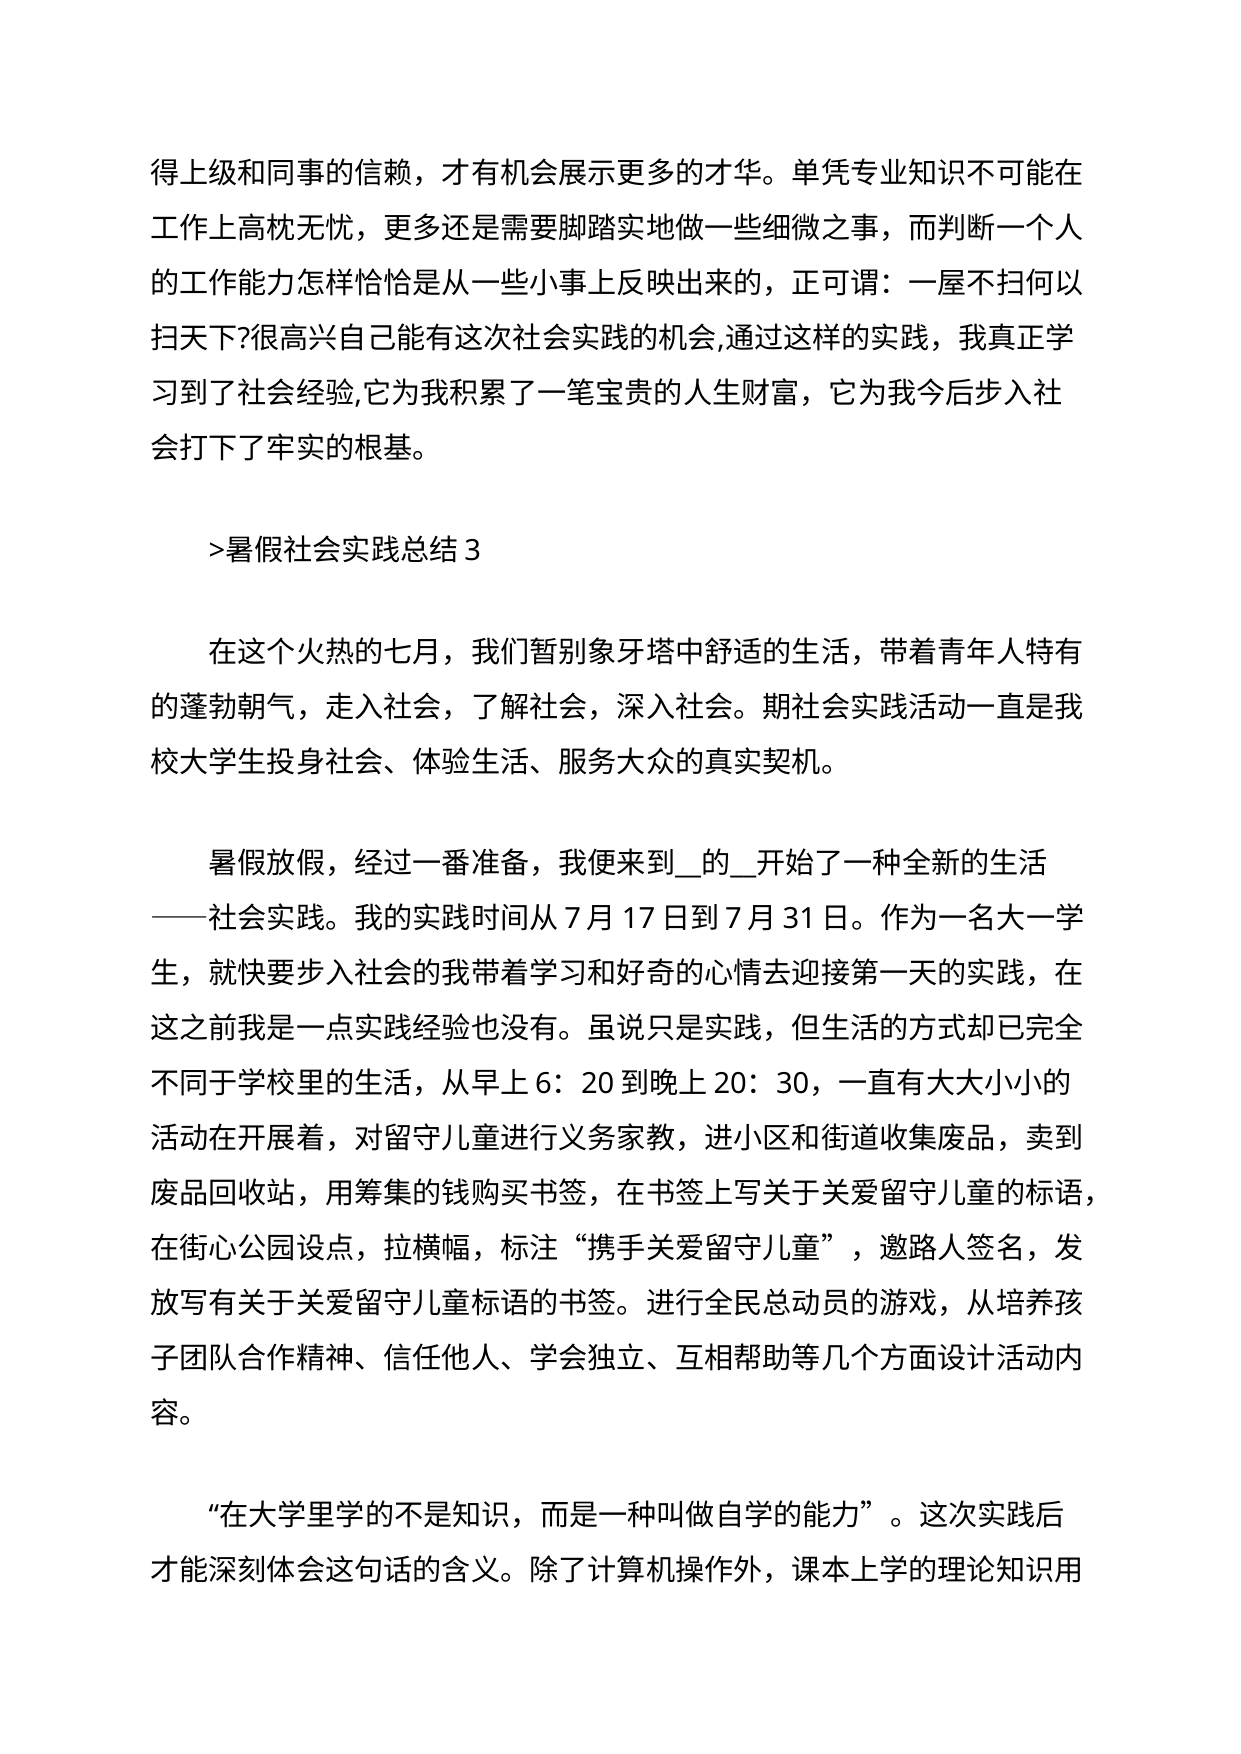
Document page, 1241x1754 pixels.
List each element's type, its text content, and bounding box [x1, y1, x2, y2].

text >暑假社会实践总结3 [150, 526, 1090, 569]
text 暑假放假，经过一番准备，我便来到__的__开始了一种全新的生活——社会实践。我的实践时间从7月17日到7月31日。作为一名大一学生，就快要步入社会的我带着学习和好奇的心情去迎接第一天的实践，在这之前我是一点实践经验也没有。虽说只是实践，但生活的方式却已完全不同于学校里的生活，从早上6：20到晚上20：30，一直有大大小小的活动在开展着，对留守儿童进行义务家教，进小区和街道收集废品，卖到废品回收站，用筹集的钱购买书签，在书签上写关于关爱留守儿童的标语，在街心公园设点，拉横幅，标注“携手关爱留守儿童”，邀路人签名，发放写有关于关爱留守儿童标语的书签。进行全民总动员的游戏，从培养孩子团队合作精神、信任他人、学会独立、互相帮助等几个方面设计活动内容。 [150, 840, 1090, 1432]
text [150, 150, 1090, 467]
text 在这个火热的七月，我们暂别象牙塔中舒适的生活，带着青年人特有的蓬勃朝气，走入社会，了解社会，深入社会。期社会实践活动一直是我校大学生投身社会、体验生活、服务大众的真实契机。 [150, 628, 1090, 781]
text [150, 1491, 1090, 1588]
